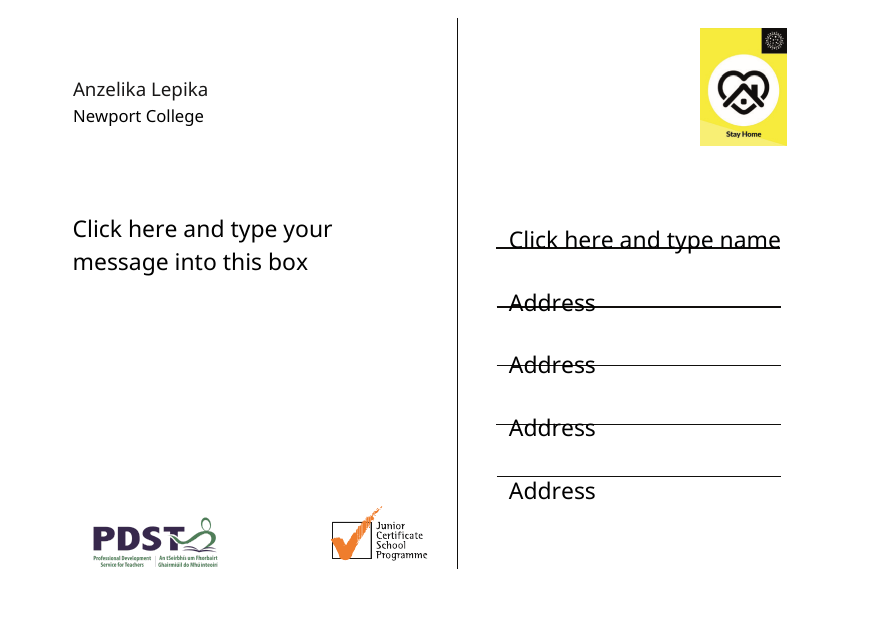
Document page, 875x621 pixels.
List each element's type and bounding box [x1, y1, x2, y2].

picture [92, 516, 218, 567]
picture [699, 27, 787, 146]
